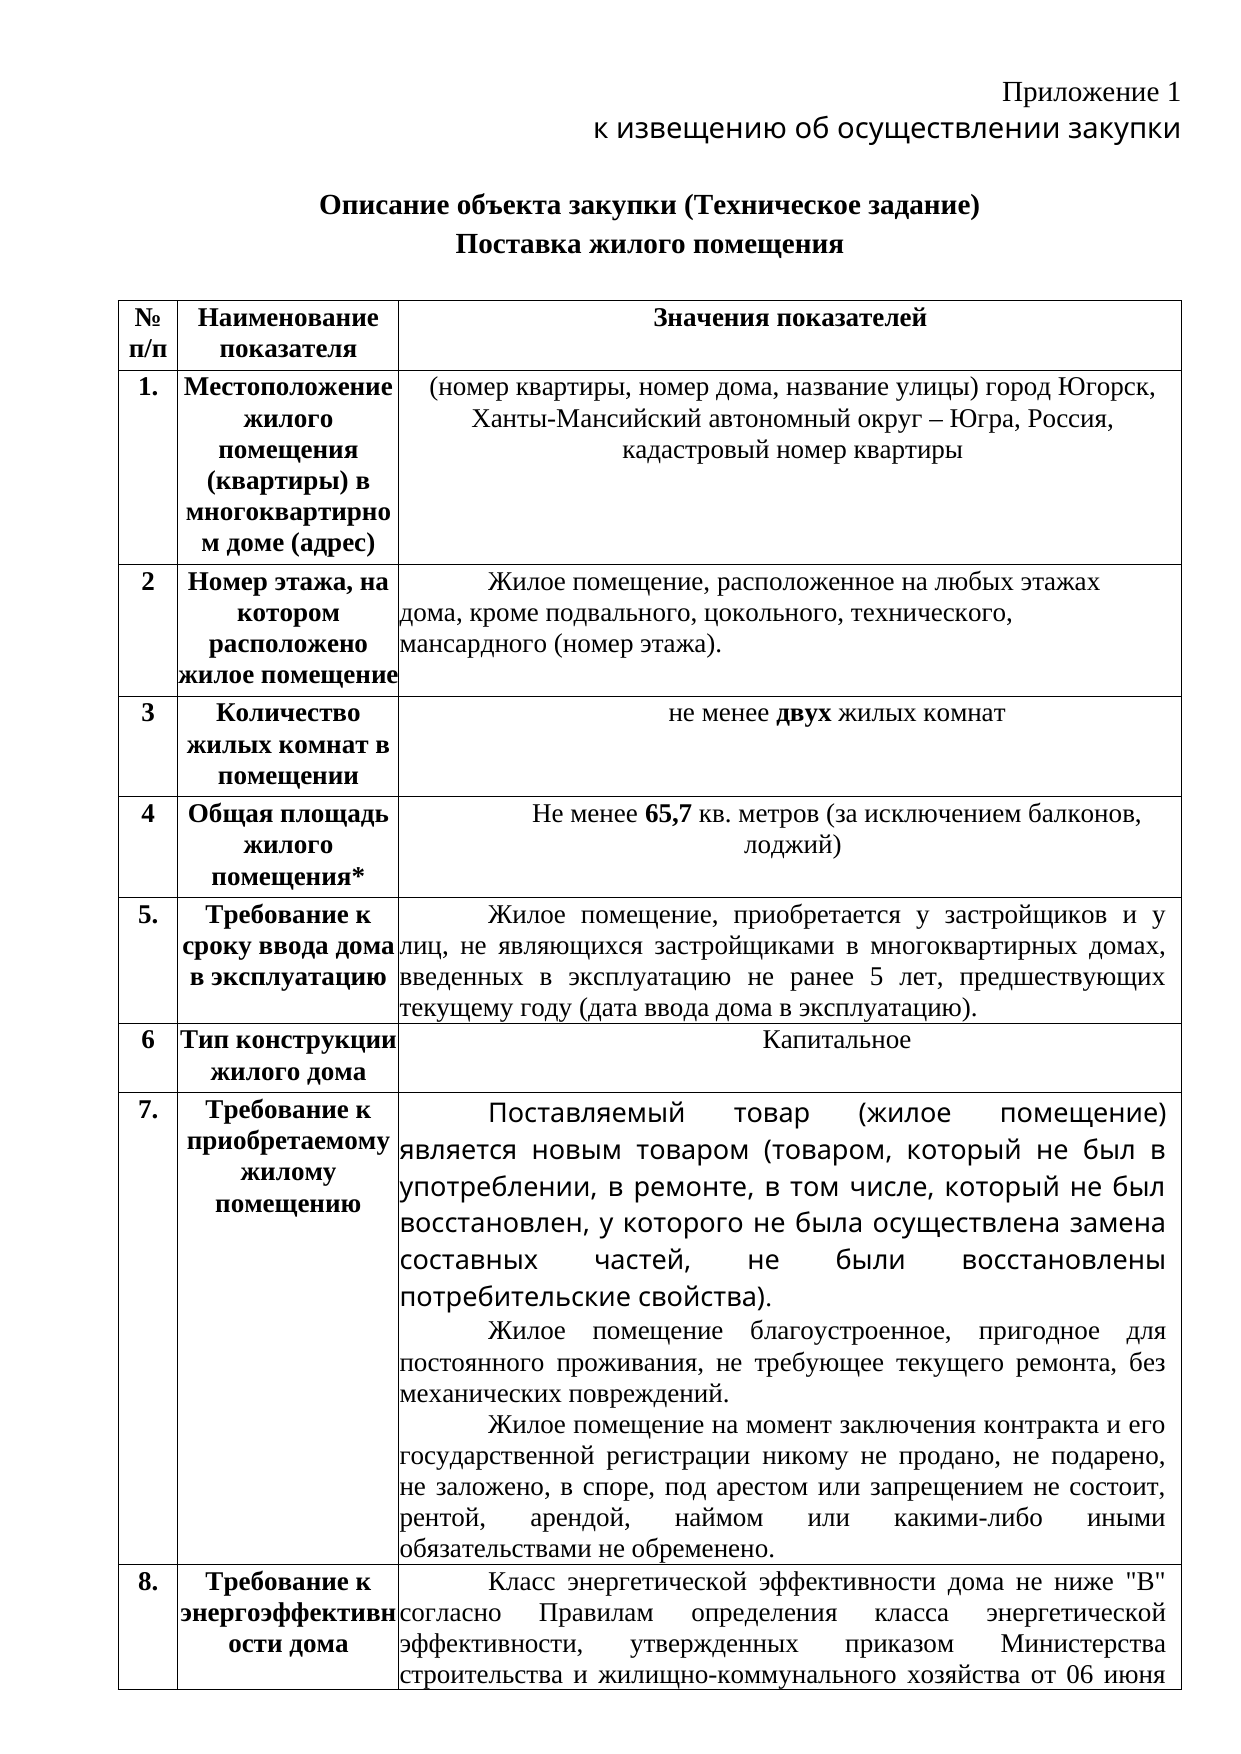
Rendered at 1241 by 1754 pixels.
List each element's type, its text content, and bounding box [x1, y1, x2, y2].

text Описание объекта закупки (Техническое задание) [118, 187, 1181, 220]
table_cell Жилое помещение, расположенное на любых этажах дома, кроме подвального, цокольного, технического, мансардного (номер этажа). [399, 565, 1181, 696]
table_cell Количество жилых комнат в помещении [178, 697, 398, 796]
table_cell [399, 1565, 1181, 1689]
table_cell 6 [119, 1024, 177, 1092]
table_cell 5. [119, 898, 177, 1023]
table_cell Тип конструкции жилого дома [178, 1024, 398, 1092]
text Приложение 1 [118, 74, 1181, 107]
table_cell Поставляемый товар (жилое помещение) является новым товаром (товаром, который не был в употреблении, в ремонте, в том числе, который не был восстановлен, у которого не была осуществлена замена составных частей, не были восстановлены потребительские свойства). Жилое помещение благоустроенное, пригодное для постоянного проживания, не требующее текущего ремонта, без механических повреждений. Жилое помещение на момент заключения контракта и его государственной регистрации никому не продано, не подарено, не заложено, в споре, под арестом или запрещением не состоит, рентой, арендой, наймом или какими-либо иными обязательствами не обременено. [399, 1093, 1181, 1564]
table_cell Жилое помещение, приобретается у застройщиков и у лиц, не являющихся застройщиками в многоквартирных домах, введенных в эксплуатацию не ранее 5 лет, предшествующих текущему году (дата ввода дома в эксплуатацию). [399, 898, 1181, 1023]
table_cell Номер этажа, на котором расположено жилое помещение [178, 565, 398, 696]
table_cell 1. [119, 371, 177, 564]
table_header Значения показателей [399, 301, 1181, 369]
table_cell Местоположение жилого помещения (квартиры) в многоквартирном доме (адрес) [178, 371, 398, 564]
table_cell 7. [119, 1093, 177, 1564]
table_cell Общая площадь жилого помещения* [178, 797, 398, 897]
table_cell Требование к сроку ввода дома в эксплуатацию [178, 898, 398, 1023]
text Поставка жилого помещения [118, 227, 1181, 260]
table_cell Требование к энергоэффективности дома [178, 1565, 398, 1689]
table_cell 2 [119, 565, 177, 696]
table_cell 8. [119, 1565, 177, 1689]
table_cell 4 [119, 797, 177, 897]
table_header Наименование показателя [178, 301, 398, 369]
text к извещению об осуществлении закупки [118, 107, 1181, 147]
table_cell Требование к приобретаемому жилому помещению [178, 1093, 398, 1564]
table_cell (номер квартиры, номер дома, название улицы) город Югорск, Ханты-Мансийский автономный округ – Югра, Россия, кадастровый номер квартиры [399, 371, 1181, 564]
table_cell Не менее 65,7 кв. метров (за исключением балконов, лоджий) [399, 797, 1181, 897]
table_cell Капитальное [399, 1024, 1181, 1092]
table_header № п/п [119, 301, 177, 369]
table_cell не менее двух жилых комнат [399, 697, 1181, 796]
table_cell 3 [119, 697, 177, 796]
